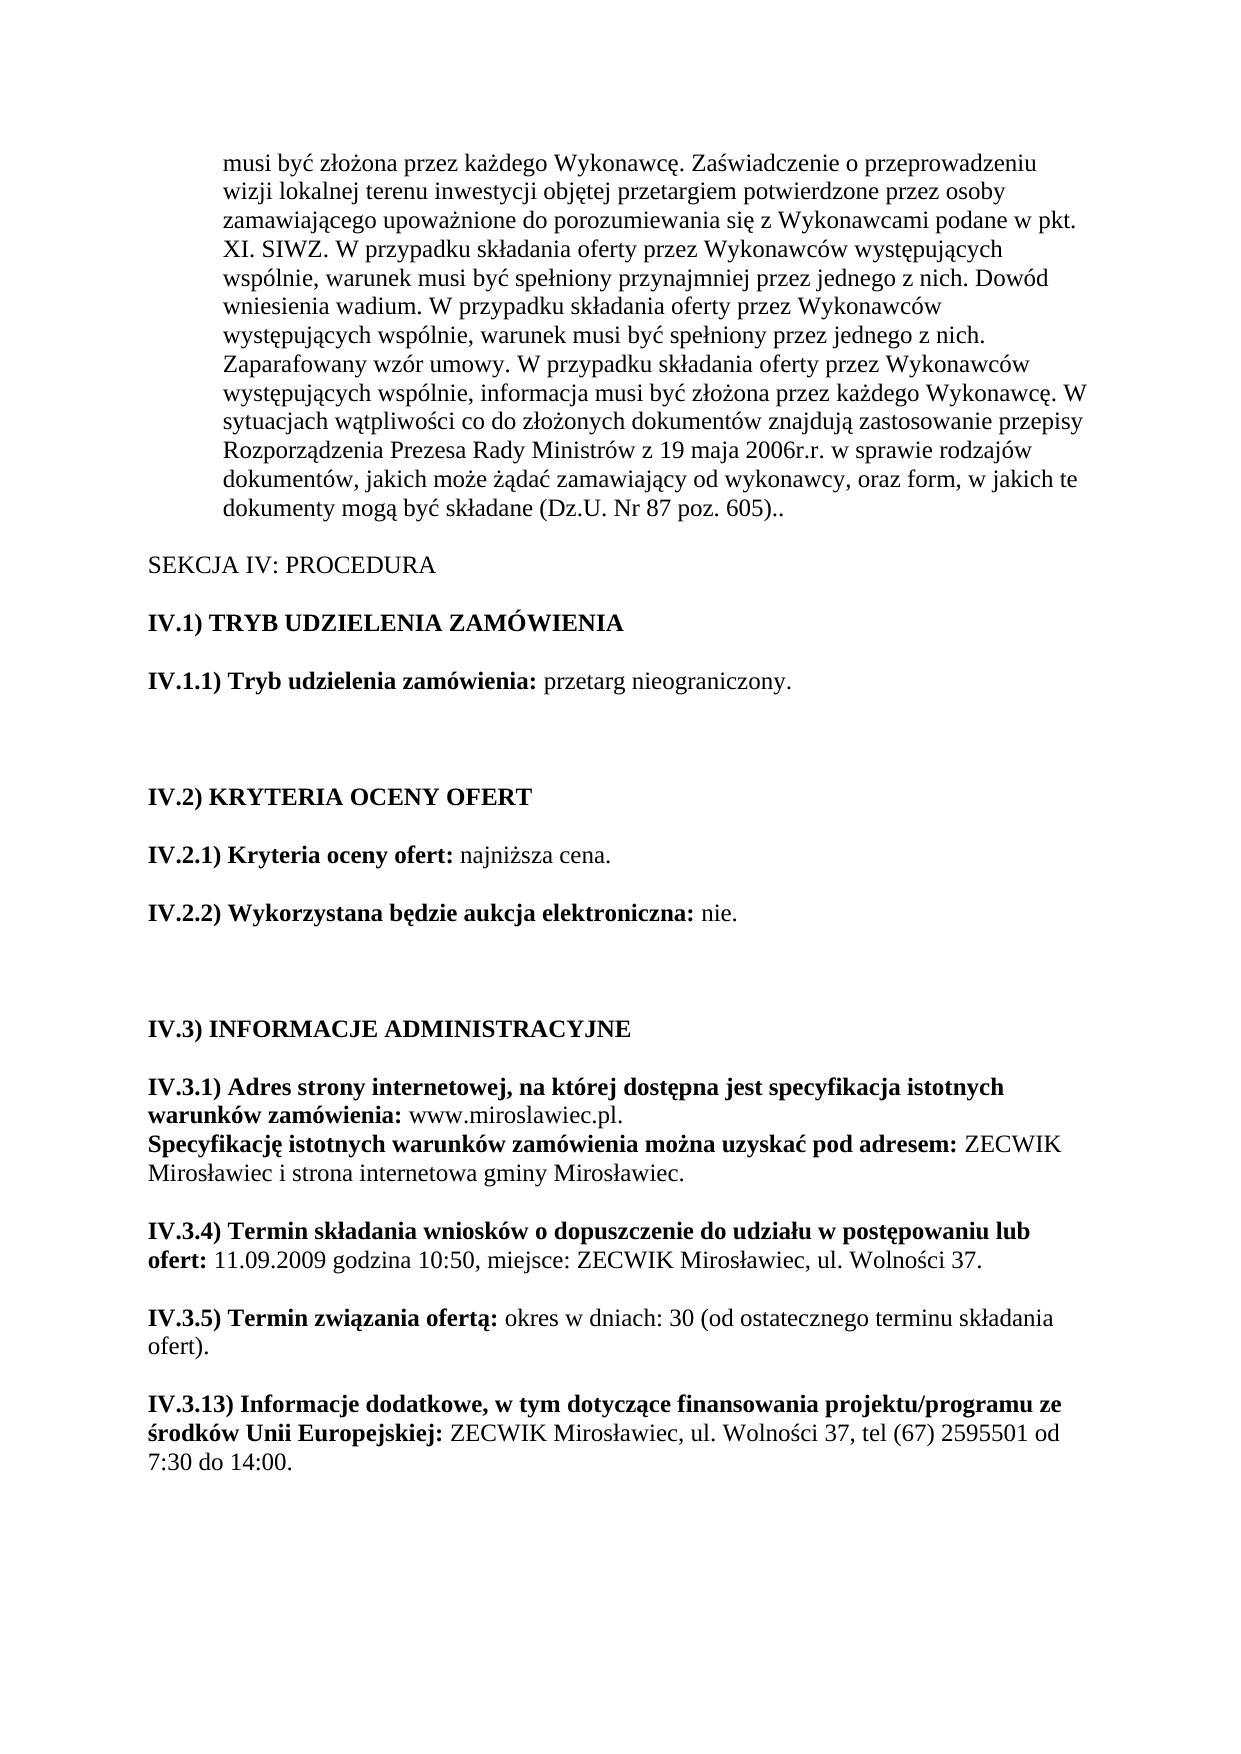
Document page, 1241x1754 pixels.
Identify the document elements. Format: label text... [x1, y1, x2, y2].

text IV.3.5) Termin związania ofertą: okres w dniach: 30 (od ostatecznego terminu składania ofert). [148, 1303, 1093, 1360]
text IV.1.1) Tryb udzielenia zamówienia: przetarg nieograniczony. [148, 666, 1093, 695]
text IV.3.4) Termin składania wniosków o dopuszczenie do udziału w postępowaniu lub ofert: 11.09.2009 godzina 10:50, miejsce: ZECWIK Mirosławiec, ul. Wolności 37. [148, 1216, 1093, 1273]
text IV.2.1) Kryteria oceny ofert: najniższa cena. [148, 840, 1093, 869]
text IV.3.1) Adres strony internetowej, na której dostępna jest specyfikacja istotnych warunków zamówienia: www.miroslawiec.pl. Specyfikację istotnych warunków zamówienia można uzyskać pod adresem: ZECWIK Mirosławiec i strona internetowa gminy Mirosławiec. [148, 1072, 1093, 1187]
text IV.2.2) Wykorzystana będzie aukcja elektroniczna: nie. [148, 898, 1093, 927]
text SEKCJA IV: PROCEDURA [148, 551, 1093, 579]
text IV.2) KRYTERIA OCENY OFERT [148, 782, 1093, 811]
text IV.3.13) Informacje dodatkowe, w tym dotyczące finansowania projektu/programu ze środków Unii Europejskiej: ZECWIK Mirosławiec, ul. Wolności 37, tel (67) 2595501 od 7:30 do 14:00. [148, 1389, 1093, 1476]
text IV.3) INFORMACJE ADMINISTRACYJNE [148, 1014, 1093, 1043]
text IV.1) TRYB UDZIELENIA ZAMÓWIENIA [148, 608, 1093, 637]
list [185, 148, 1093, 521]
